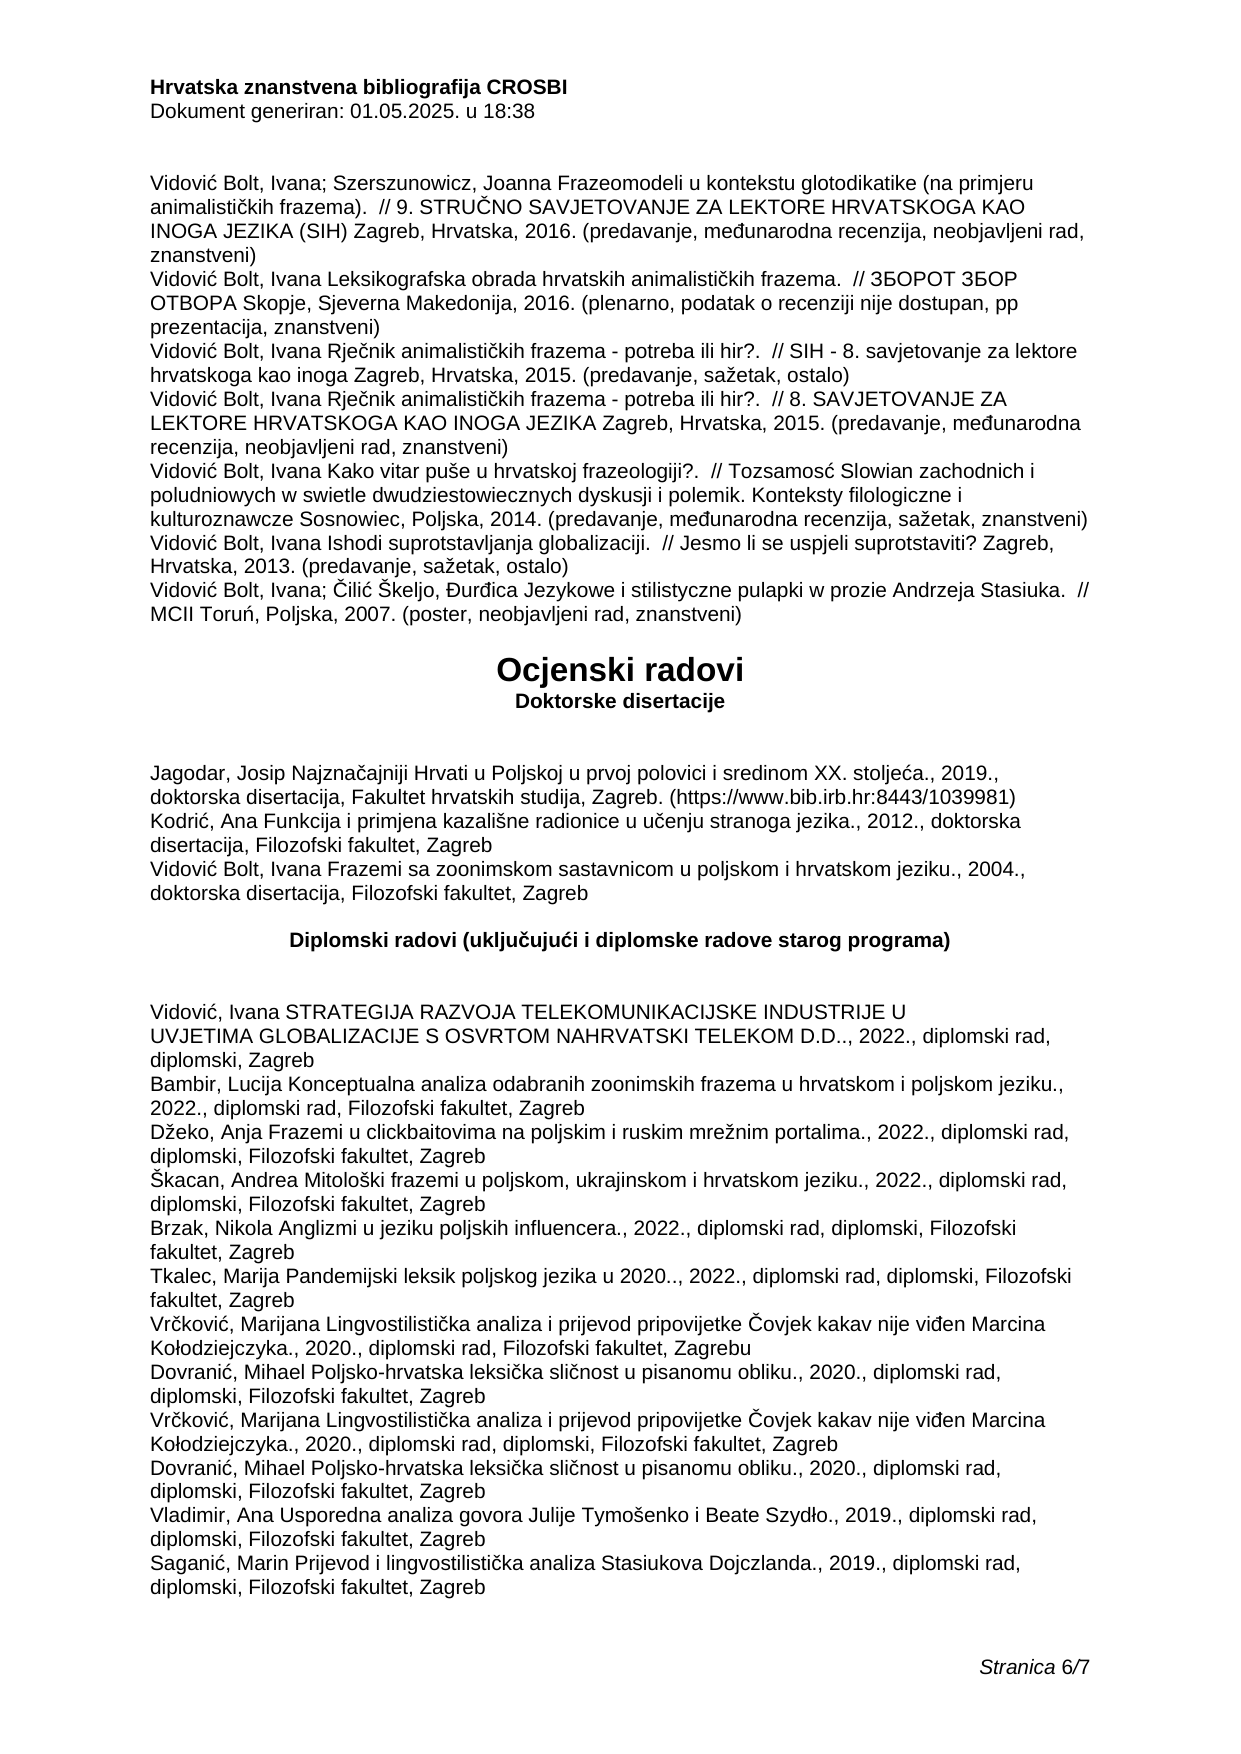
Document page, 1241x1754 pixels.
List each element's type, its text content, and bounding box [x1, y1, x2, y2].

subtitle Ocjenski radovi [150, 650, 1090, 689]
text Vladimir, Ana [150, 1503, 1090, 1551]
text Vidović Bolt, Ivana; Čilić Škeljo, Đurđica [150, 578, 1090, 626]
text Kodrić, Ana [150, 808, 1090, 856]
text Bambir, Lucija [150, 1072, 1090, 1120]
text Brzak, Nikola [150, 1216, 1090, 1264]
text Vidović Bolt, Ivana [150, 458, 1090, 530]
text Vrčković, Marijana [150, 1407, 1090, 1455]
text Vidović, Ivana [150, 1000, 1090, 1072]
text Vidović Bolt, Ivana; Szerszunowicz, Joanna [150, 171, 1090, 267]
text Jagodar, Josip [150, 761, 1090, 808]
text Škacan, Andrea [150, 1168, 1090, 1216]
text Vidović Bolt, Ivana [150, 339, 1090, 387]
text Vidović Bolt, Ivana [150, 530, 1090, 578]
text Tkalec, Marija [150, 1264, 1090, 1312]
subtitle Doktorske disertacije [150, 689, 1090, 713]
text Saganić, Marin [150, 1551, 1090, 1599]
subtitle Diplomski radovi (uključujući i diplomske radove starog programa) [150, 928, 1090, 952]
text Vidović Bolt, Ivana [150, 856, 1090, 904]
text Dovranić, Mihael [150, 1455, 1090, 1503]
text Vidović Bolt, Ivana [150, 267, 1090, 339]
text Dovranić, Mihael [150, 1359, 1090, 1407]
text Vidović Bolt, Ivana [150, 387, 1090, 458]
text Vrčković, Marijana [150, 1312, 1090, 1359]
text Džeko, Anja [150, 1120, 1090, 1168]
